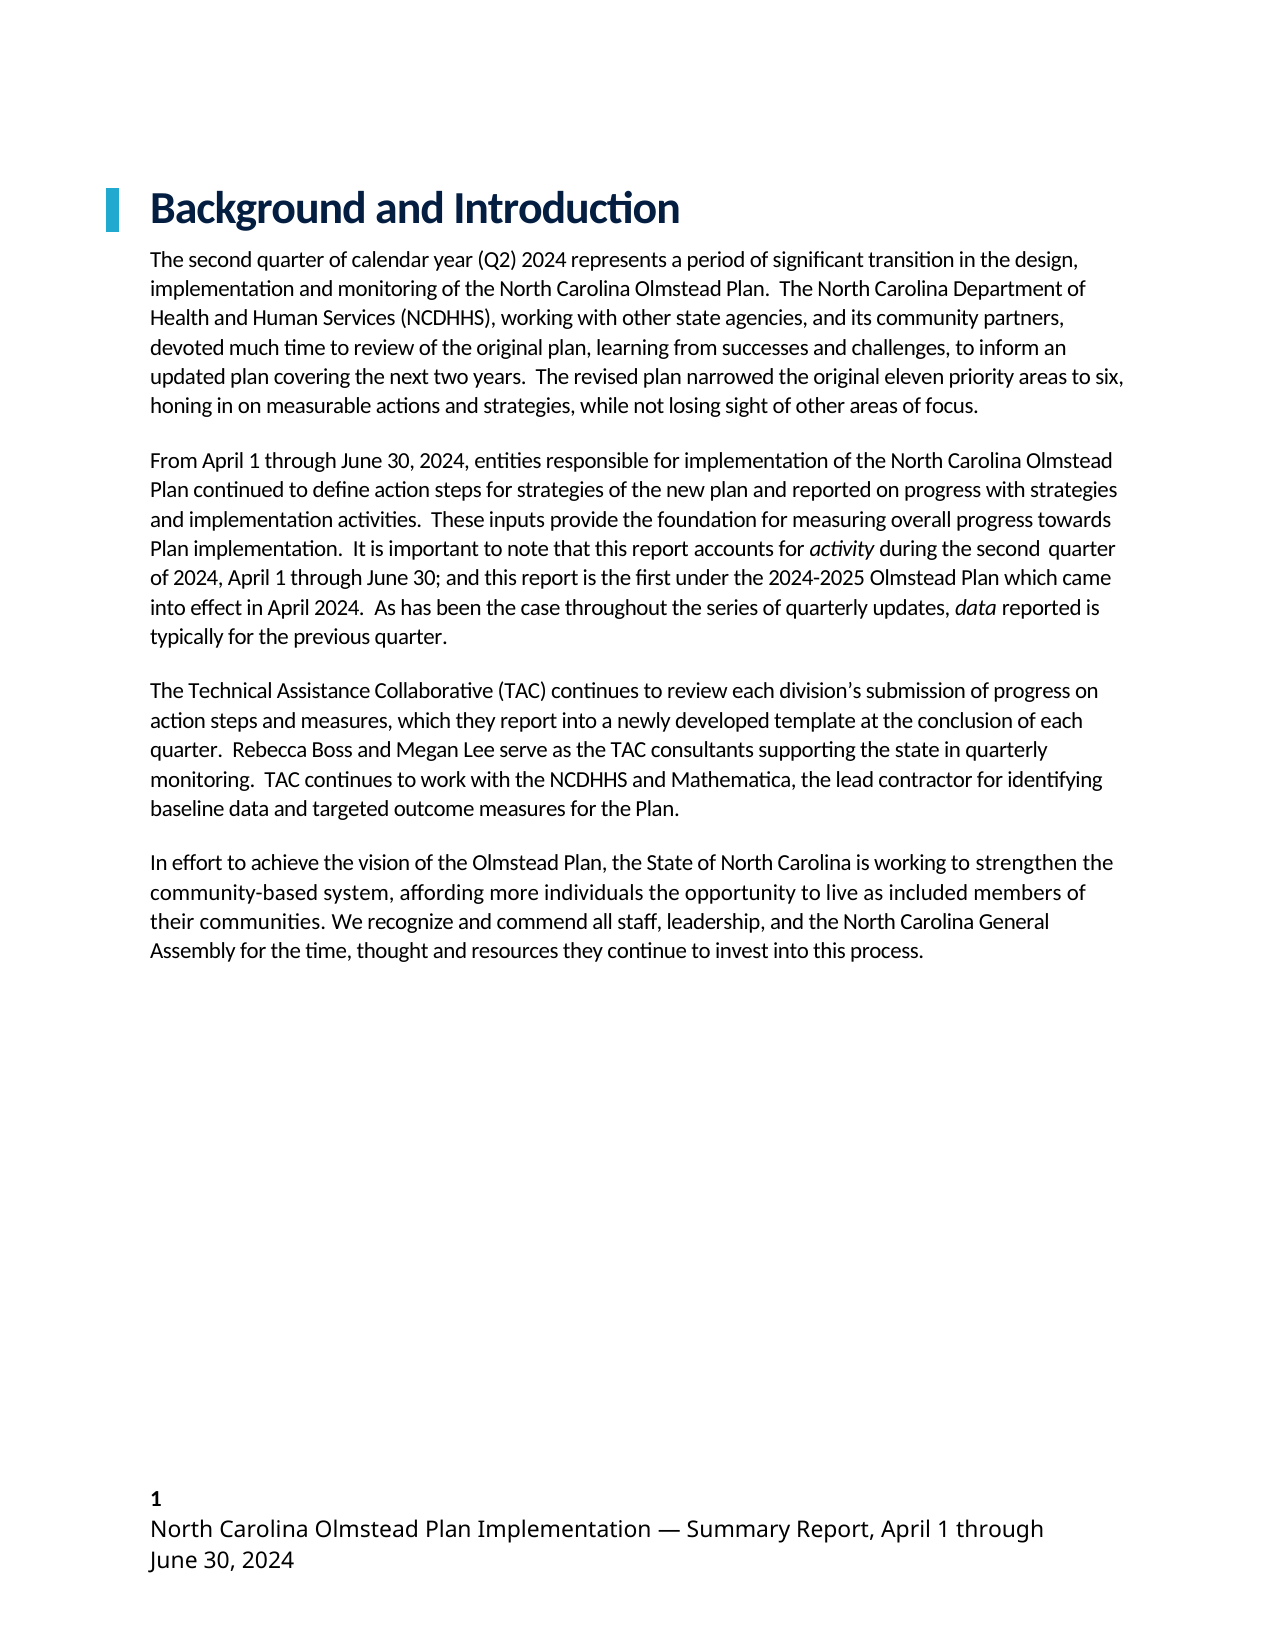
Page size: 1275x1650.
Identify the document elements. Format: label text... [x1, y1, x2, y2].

text In effort to achieve the vision of the Olmstead Plan, the State of North Carolina is working to strengthen the community-based system, affording more individuals the opportunity to live as included members of their communities. We recognize and commend all staff, leadership, and the North Carolina General Assembly for the time, thought and resources they continue to invest into this process. [150, 848, 1125, 964]
text From April 1 through June 30, 2024, entities responsible for implementation of the North Carolina Olmstead Plan continued to define action steps for strategies of the new plan and reported on progress with strategies and implementation activities. These inputs provide the foundation for measuring overall progress towards Plan implementation. It is important to note that this report accounts for activity during the second quarter of 2024, April 1 through June 30; and this report is the first under the 2024-2025 Olmstead Plan which came into effect in April 2024. As has been the case throughout the series of quarterly updates, data reported is typically for the previous quarter. [150, 446, 1125, 650]
text The Technical Assistance Collaborative (TAC) continues to review each division’s submission of progress on action steps and measures, which they report into a newly developed template at the conclusion of each quarter. Rebecca Boss and Megan Lee serve as the TAC consultants supporting the state in quarterly monitoring. TAC continues to work with the NCDHHS and Mathematica, the lead contractor for identifying baseline data and targeted outcome measures for the Plan. [150, 677, 1125, 822]
subtitle Background and Introduction [106, 187, 1125, 232]
text The second quarter of calendar year (Q2) 2024 represents a period of significant transition in the design, implementation and monitoring of the North Carolina Olmstead Plan. The North Carolina Department of Health and Human Services (NCDHHS), working with other state agencies, and its community partners, devoted much time to review of the original plan, learning from successes and challenges, to inform an updated plan covering the next two years. The revised plan narrowed the original eleven priority areas to six, honing in on measurable actions and strategies, while not losing sight of other areas of focus. [150, 245, 1125, 419]
